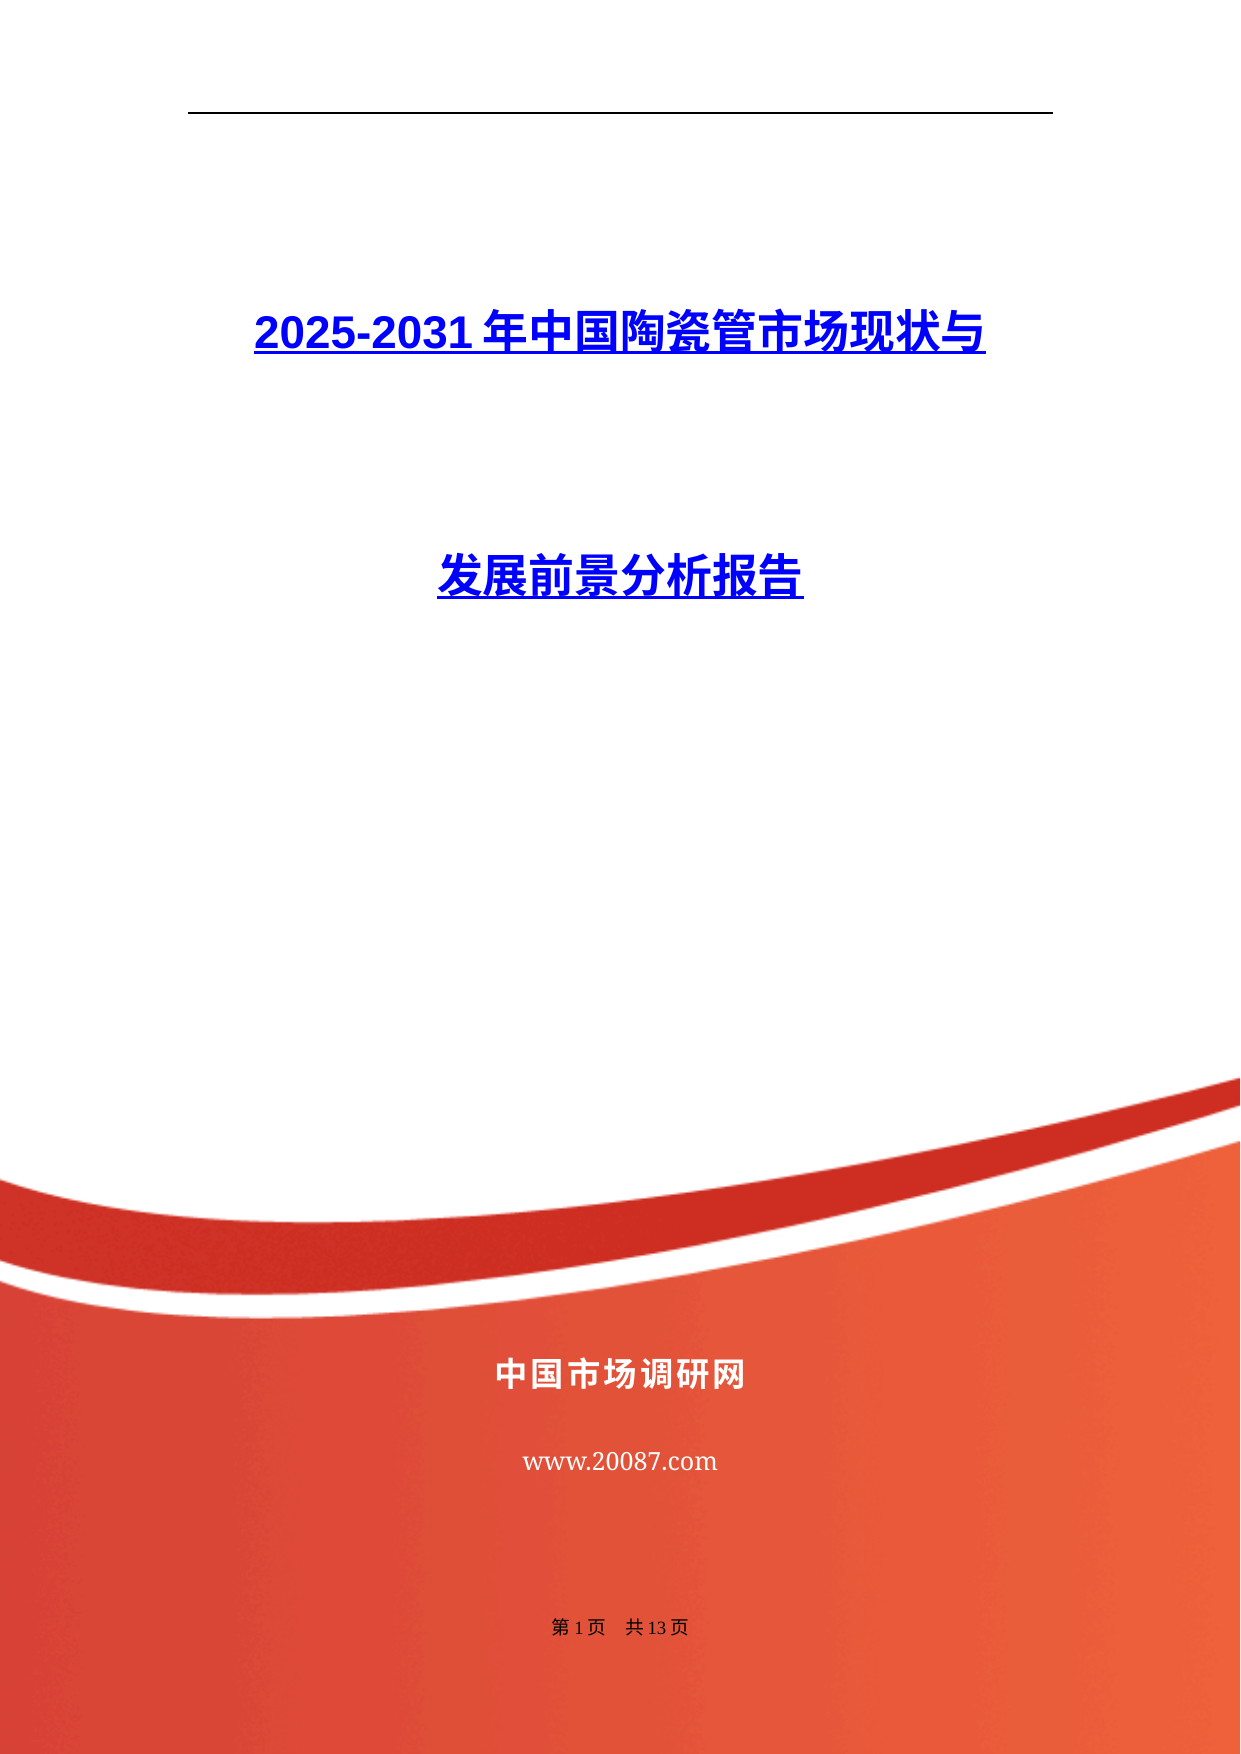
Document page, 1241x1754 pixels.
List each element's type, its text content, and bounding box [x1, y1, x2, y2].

text www.20087.com [187, 1428, 1053, 1493]
subtitle 中国市场调研网 [187, 1339, 1053, 1404]
table_header 2025-2031年中国陶瓷管市场现状与发展前景分析报告 [188, 207, 1053, 773]
picture [0, 1006, 1241, 1754]
